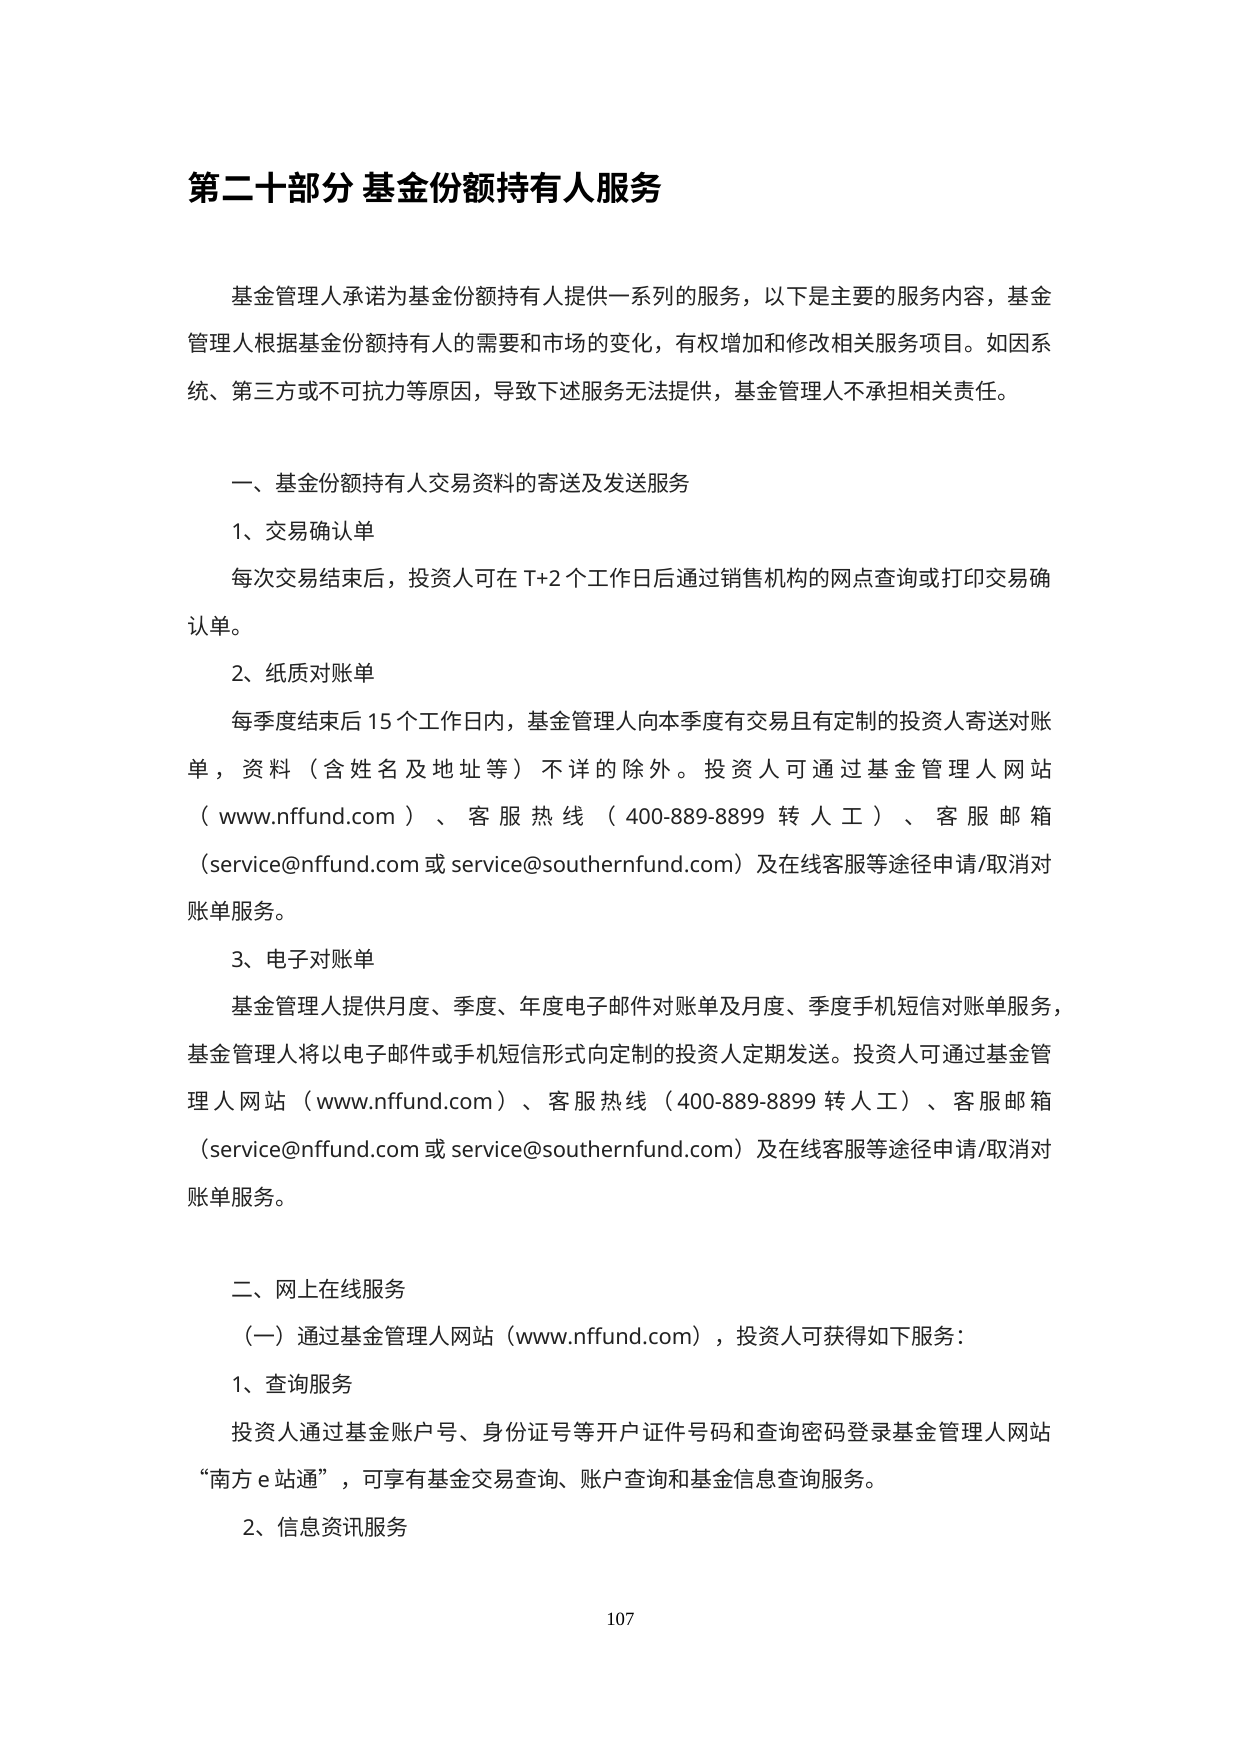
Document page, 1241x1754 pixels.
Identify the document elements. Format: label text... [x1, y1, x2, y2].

text 一、基金份额持有人交易资料的寄送及发送服务 [187, 466, 1053, 498]
text 2、纸质对账单 [187, 656, 1053, 688]
text 二、网上在线服务 [187, 1272, 1053, 1303]
text 3、电子对账单 [187, 942, 1053, 973]
text 每季度结束后15个工作日内，基金管理人向本季度有交易且有定制的投资人寄送对账单，资料（含姓名及地址等）不详的除外。投资人可通过基金管理人网站（www.nffund.com）、客服热线（400-889-8899转人工）、客服邮箱（service@nffund.com或service@southernfund.com）及在线客服等途径申请/取消对账单服务。 [187, 704, 1053, 926]
text 1、查询服务 [187, 1367, 1053, 1399]
text 1、交易确认单 [187, 514, 1053, 545]
text 基金管理人承诺为基金份额持有人提供一系列的服务，以下是主要的服务内容，基金管理人根据基金份额持有人的需要和市场的变化，有权增加和修改相关服务项目。如因系统、第三方或不可抗力等原因，导致下述服务无法提供，基金管理人不承担相关责任。 [187, 279, 1053, 406]
text 每次交易结束后，投资人可在T+2个工作日后通过销售机构的网点查询或打印交易确认单。 [187, 561, 1053, 641]
text 2、信息资讯服务 [187, 1509, 1053, 1541]
text 基金管理人提供月度、季度、年度电子邮件对账单及月度、季度手机短信对账单服务，基金管理人将以电子邮件或手机短信形式向定制的投资人定期发送。投资人可通过基金管理人网站（www.nffund.com）、客服热线（400-889-8899转人工）、客服邮箱（service@nffund.com或service@southernfund.com）及在线客服等途径申请/取消对账单服务。 [187, 989, 1053, 1211]
subtitle 基金份额持有人服务 [187, 162, 1053, 210]
text 投资人通过基金账户号、身份证号等开户证件号码和查询密码登录基金管理人网站“南方e站通”，可享有基金交易查询、账户查询和基金信息查询服务。 [187, 1414, 1053, 1494]
text （一）通过基金管理人网站（www.nffund.com），投资人可获得如下服务： [187, 1319, 1053, 1351]
